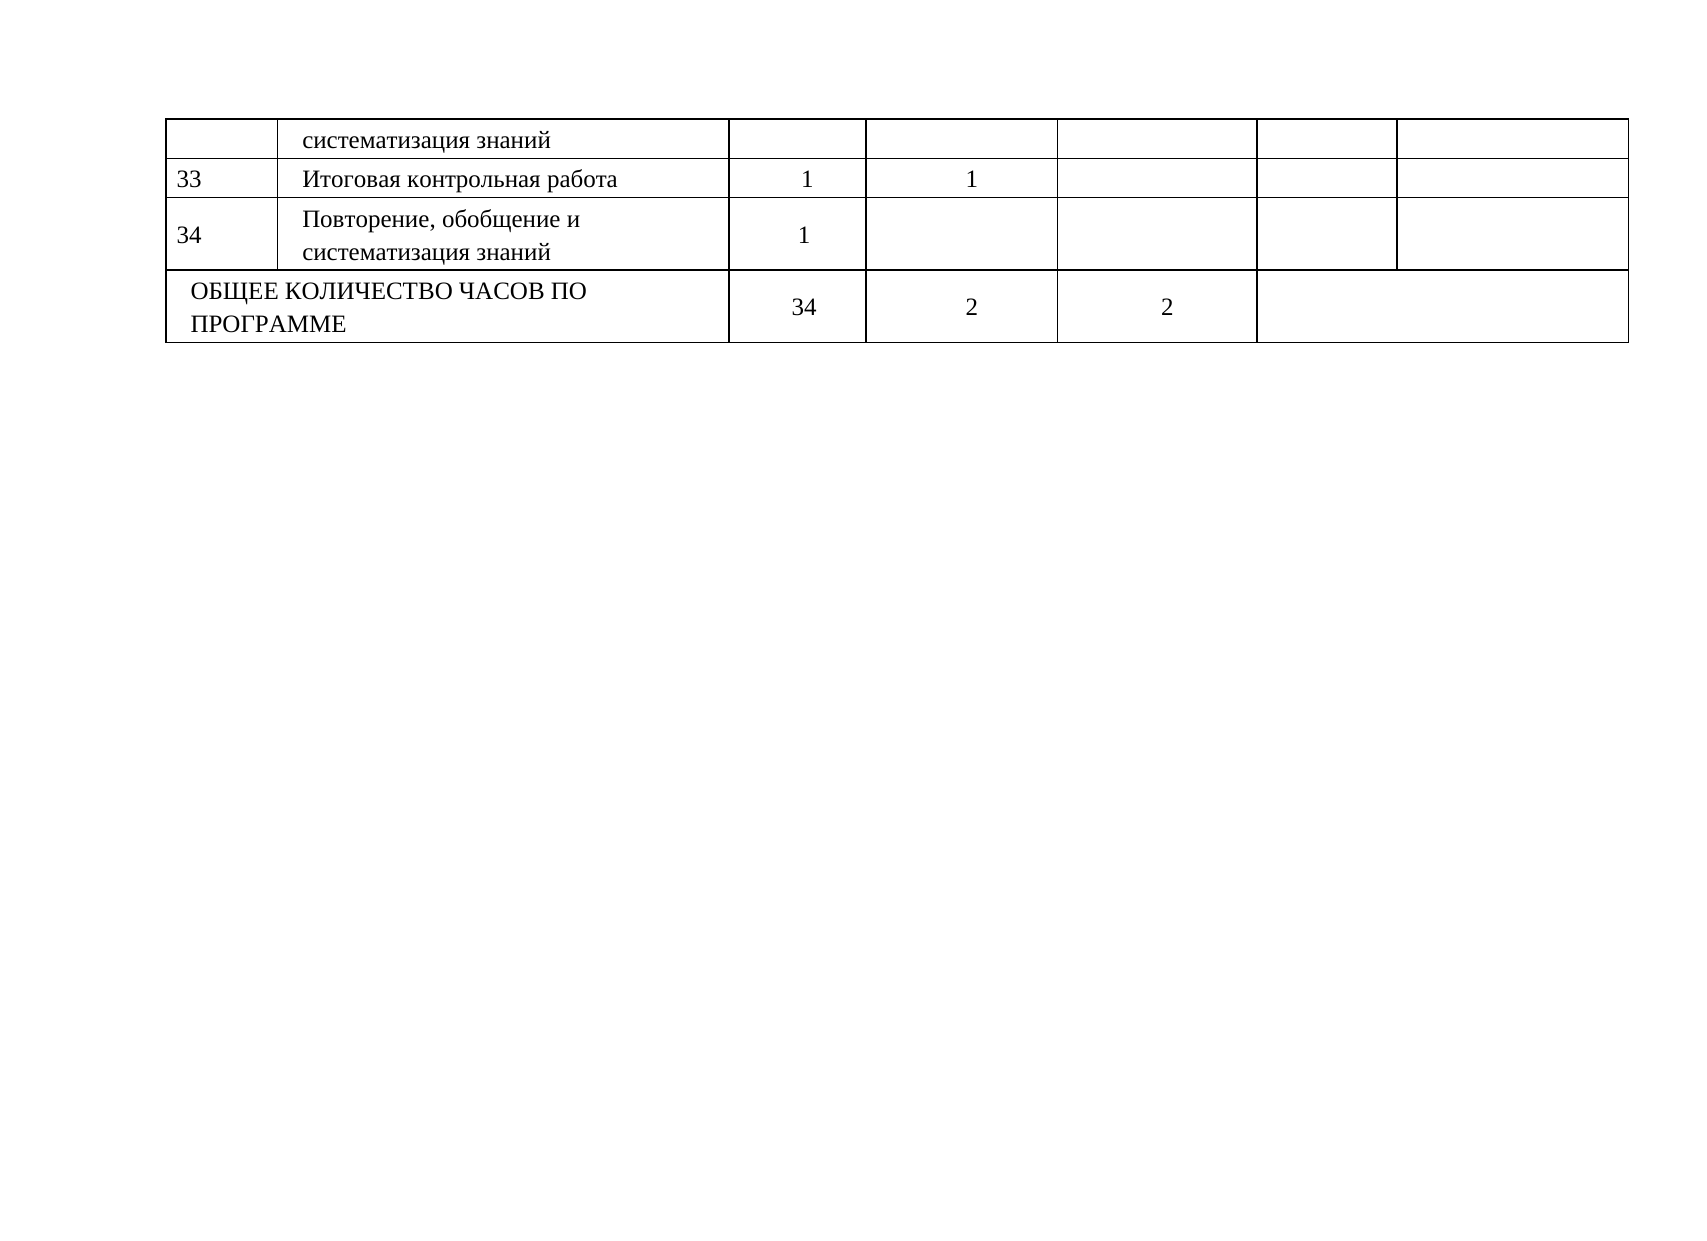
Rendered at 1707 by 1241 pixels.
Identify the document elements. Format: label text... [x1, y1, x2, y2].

table_cell 34 [730, 271, 865, 342]
table_cell [867, 120, 1057, 157]
table_cell [1398, 159, 1628, 197]
table_cell 1 [730, 198, 865, 269]
table_cell [867, 198, 1057, 269]
table_cell [1398, 120, 1628, 157]
table_cell [1058, 120, 1256, 157]
table_cell [1398, 198, 1628, 269]
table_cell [278, 198, 728, 269]
table_cell [1258, 198, 1396, 269]
table_cell 1 [867, 159, 1057, 197]
table_cell 2 [867, 271, 1057, 342]
table_cell [1258, 271, 1628, 342]
table_cell 1 [730, 159, 865, 197]
table_cell 32 [167, 120, 277, 157]
table_cell ОБЩЕЕ КОЛИЧЕСТВО ЧАСОВ ПО ПРОГРАММЕ [167, 271, 728, 342]
table_cell Итоговая контрольная работа [278, 159, 728, 197]
table_cell [1258, 159, 1396, 197]
table_cell 34 [167, 198, 277, 269]
table_cell [1058, 159, 1256, 197]
table_cell 1 [730, 120, 865, 157]
table_cell 2 [1058, 271, 1256, 342]
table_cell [278, 120, 728, 157]
table_cell [1058, 198, 1256, 269]
table_cell [1258, 120, 1396, 157]
table_cell 33 [167, 159, 277, 197]
